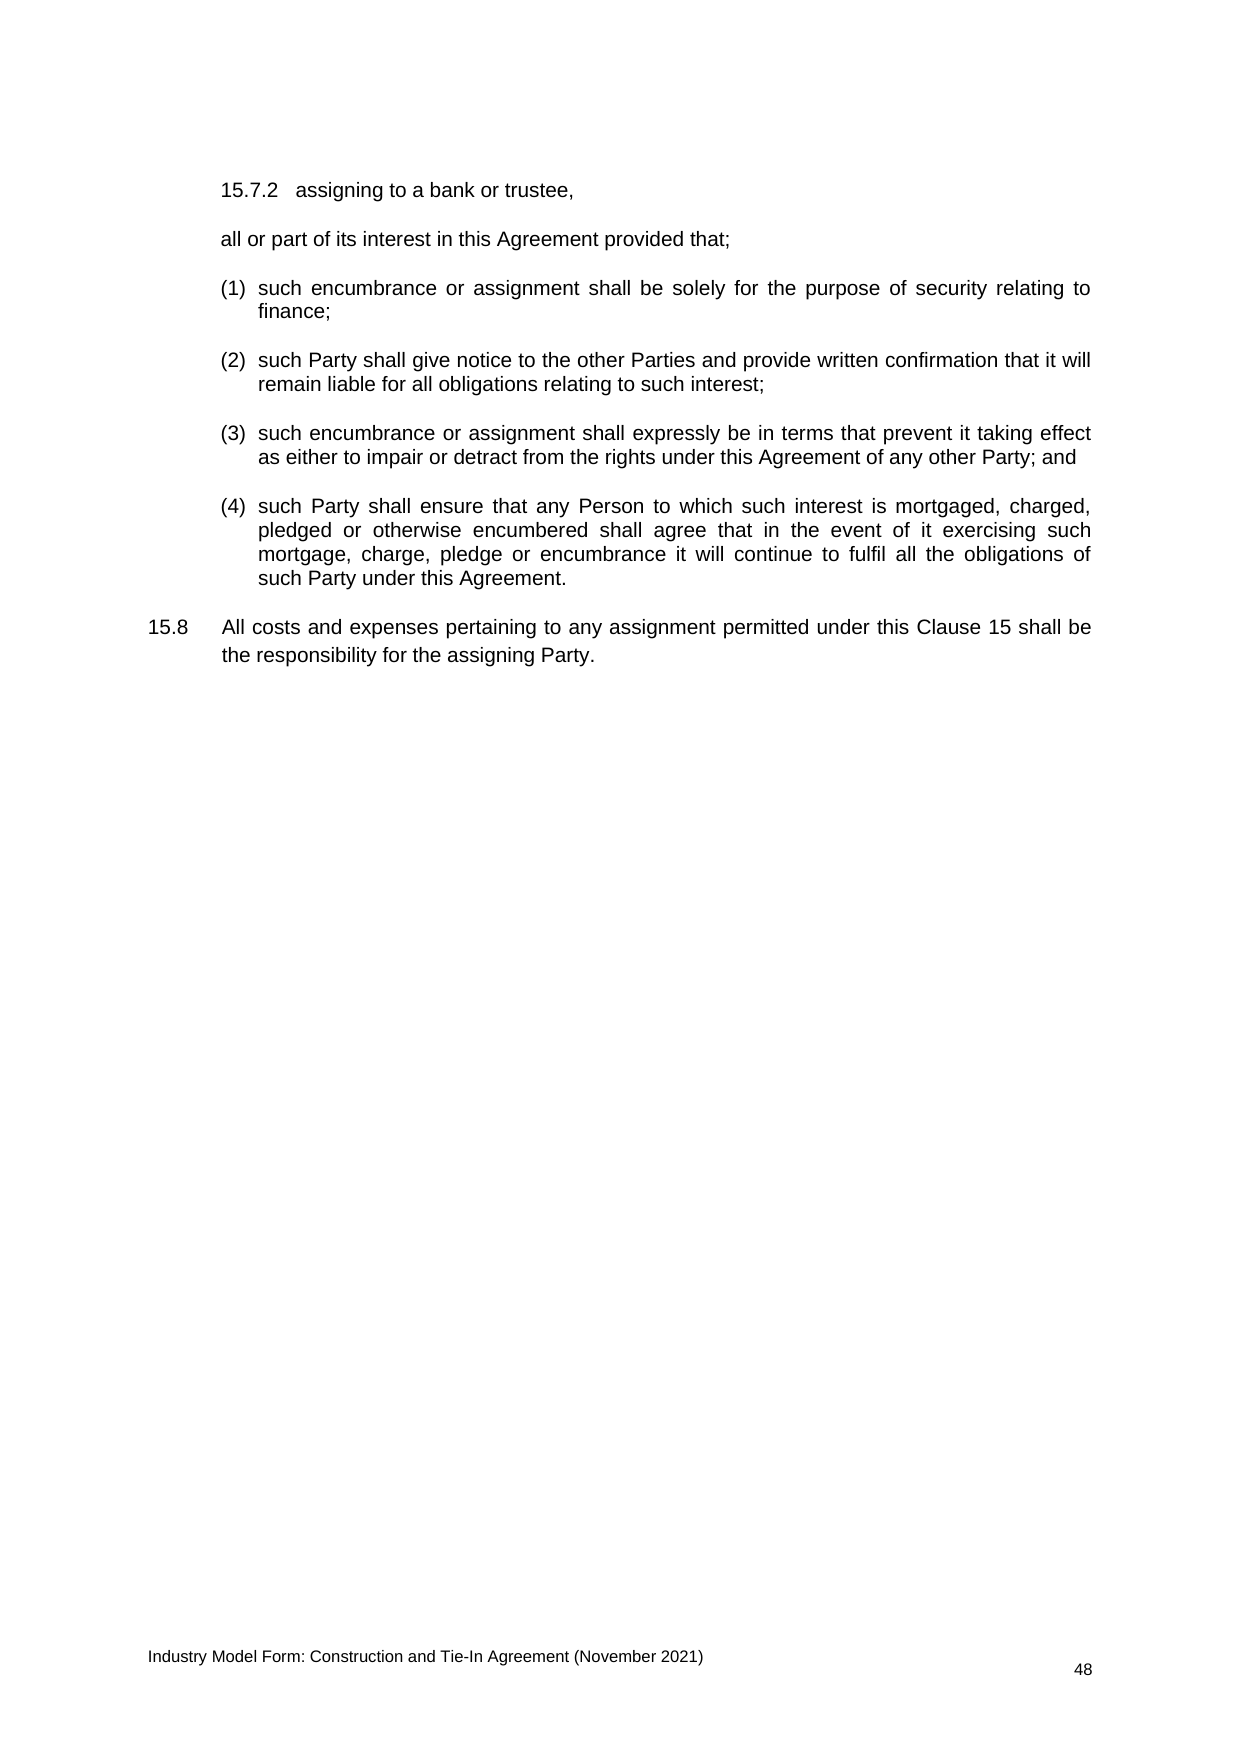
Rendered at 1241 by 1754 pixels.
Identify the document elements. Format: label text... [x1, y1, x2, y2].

subtitle such Party shall give notice to the other Parties and provide written confirmation that it will remain liable for all obligations relating to such interest; [220, 348, 1092, 396]
subtitle assigning to a bank or trustee, [220, 177, 1092, 201]
subtitle such encumbrance or assignment shall be solely for the purpose of security relating to finance; [220, 275, 1092, 323]
subtitle such Party shall ensure that any Person to which such interest is mortgaged, charged, pledged or otherwise encumbered shall agree that in the event of it exercising such mortgage, charge, pledge or encumbrance it will continue to fulfil all the obligations of such Party under this Agreement. [220, 494, 1092, 590]
subtitle all or part of its interest in this Agreement provided that; [220, 226, 1092, 250]
subtitle All costs and expenses pertaining to any assignment permitted under this Clause 15 shall be the responsibility for the assigning Party. [148, 615, 1092, 666]
subtitle such encumbrance or assignment shall expressly be in terms that prevent it taking effect as either to impair or detract from the rights under this Agreement of any other Party; and [220, 421, 1092, 469]
